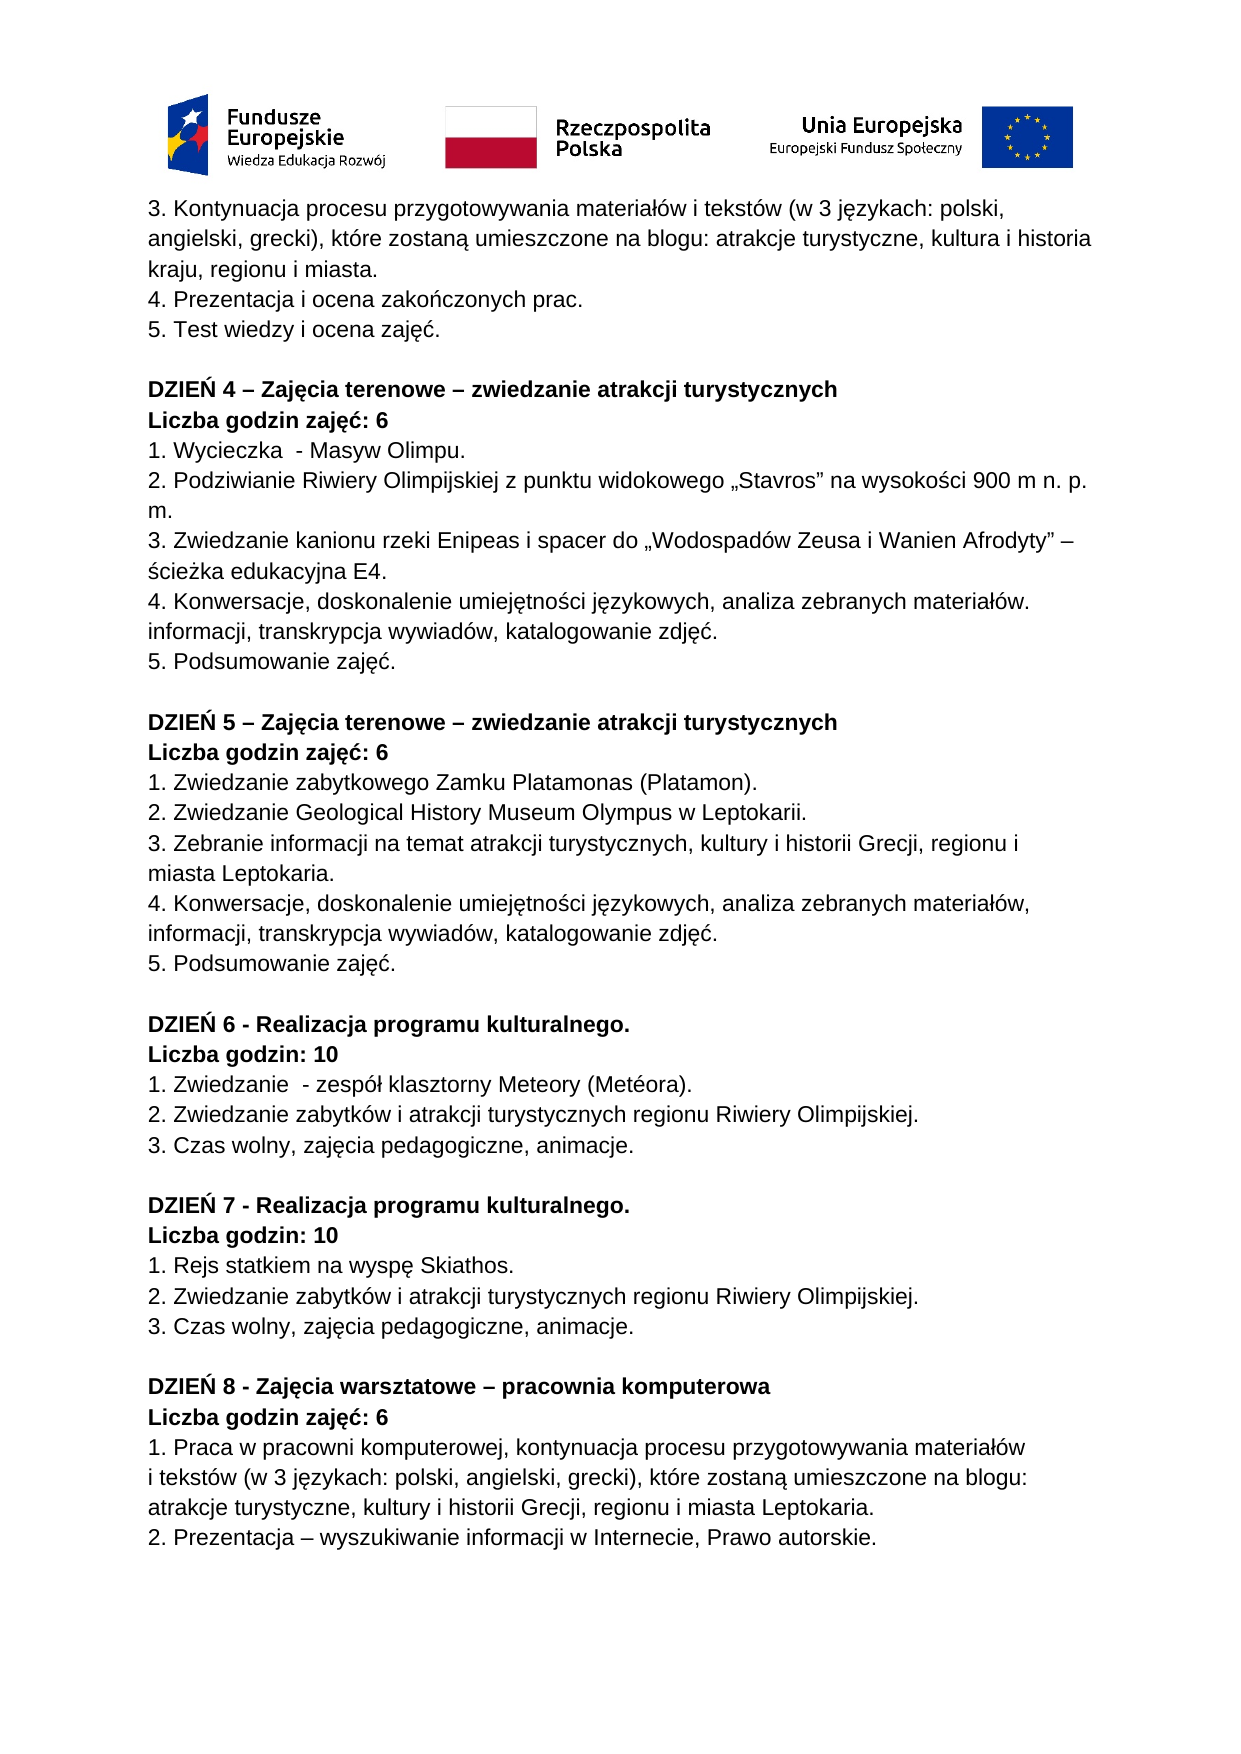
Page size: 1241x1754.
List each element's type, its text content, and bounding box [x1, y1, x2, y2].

text 3. Zebranie informacji na temat atrakcji turystycznych, kultury i historii Grecji, regionu i miasta Leptokaria. [148, 829, 1093, 886]
text 5. Podsumowanie zajęć. [148, 950, 1093, 977]
text 4. Konwersacje, doskonalenie umiejętności językowych, analiza zebranych materiałów. informacji, transkrypcja wywiadów, katalogowanie zdjęć. [148, 588, 1093, 644]
text DZIEŃ 4 – Zajęcia terenowe – zwiedzanie atrakcji turystycznych [148, 376, 1093, 403]
text 2. Prezentacja – wyszukiwanie informacji w Internecie, Prawo autorskie. [148, 1524, 1093, 1551]
text 4. Konwersacje, doskonalenie umiejętności językowych, analiza zebranych materiałów, informacji, transkrypcja wywiadów, katalogowanie zdjęć. [148, 890, 1093, 947]
picture [147, 73, 1093, 196]
text Liczba godzin zajęć: 6 [148, 739, 1093, 765]
text 1. Zwiedzanie zabytkowego Zamku Platamonas (Platamon). [148, 769, 1093, 796]
text 3. Kontynuacja procesu przygotowywania materiałów i tekstów (w 3 językach: polski, angielski, grecki), które zostaną umieszczone na blogu: atrakcje turystyczne, kultura i historia kraju, regionu i miasta. [148, 196, 1093, 282]
text DZIEŃ 8 - Zajęcia warsztatowe – pracownia komputerowa [148, 1373, 1093, 1400]
text 3. Czas wolny, zajęcia pedagogiczne, animacje. [148, 1132, 1093, 1158]
text 1. Zwiedzanie - zespół klasztorny Meteory (Metéora). [148, 1071, 1093, 1098]
text 2. Zwiedzanie zabytków i atrakcji turystycznych regionu Riwiery Olimpijskiej. [148, 1283, 1093, 1309]
text 5. Test wiedzy i ocena zajęć. [148, 316, 1093, 342]
text DZIEŃ 5 – Zajęcia terenowe – zwiedzanie atrakcji turystycznych [148, 709, 1093, 735]
text Liczba godzin zajęć: 6 [148, 1403, 1093, 1430]
text Liczba godzin: 10 [148, 1222, 1093, 1249]
text DZIEŃ 6 - Realizacja programu kulturalnego. [148, 1011, 1093, 1037]
text 3. Zwiedzanie kanionu rzeki Enipeas i spacer do „Wodospadów Zeusa i Wanien Afrodyty” – ścieżka edukacyjna E4. [148, 527, 1093, 584]
text 2. Zwiedzanie zabytków i atrakcji turystycznych regionu Riwiery Olimpijskiej. [148, 1101, 1093, 1128]
text 1. Praca w pracowni komputerowej, kontynuacja procesu przygotowywania materiałów i tekstów (w 3 językach: polski, angielski, grecki), które zostaną umieszczone na blogu: atrakcje turystyczne, kultury i historii Grecji, regionu i miasta Leptokaria. [148, 1434, 1093, 1521]
text Liczba godzin zajęć: 6 [148, 407, 1093, 433]
text 2. Zwiedzanie Geological History Museum Olympus w Leptokarii. [148, 799, 1093, 826]
text 3. Czas wolny, zajęcia pedagogiczne, animacje. [148, 1313, 1093, 1339]
text 1. Wycieczka - Masyw Olimpu. [148, 437, 1093, 463]
text Liczba godzin: 10 [148, 1041, 1093, 1067]
text 5. Podsumowanie zajęć. [148, 648, 1093, 675]
text 1. Rejs statkiem na wyspę Skiathos. [148, 1252, 1093, 1279]
text 4. Prezentacja i ocena zakończonych prac. [148, 286, 1093, 312]
text 2. Podziwianie Riwiery Olimpijskiej z punktu widokowego „Stavros” na wysokości 900 m n. p. m. [148, 467, 1093, 524]
text DZIEŃ 7 - Realizacja programu kulturalnego. [148, 1192, 1093, 1218]
